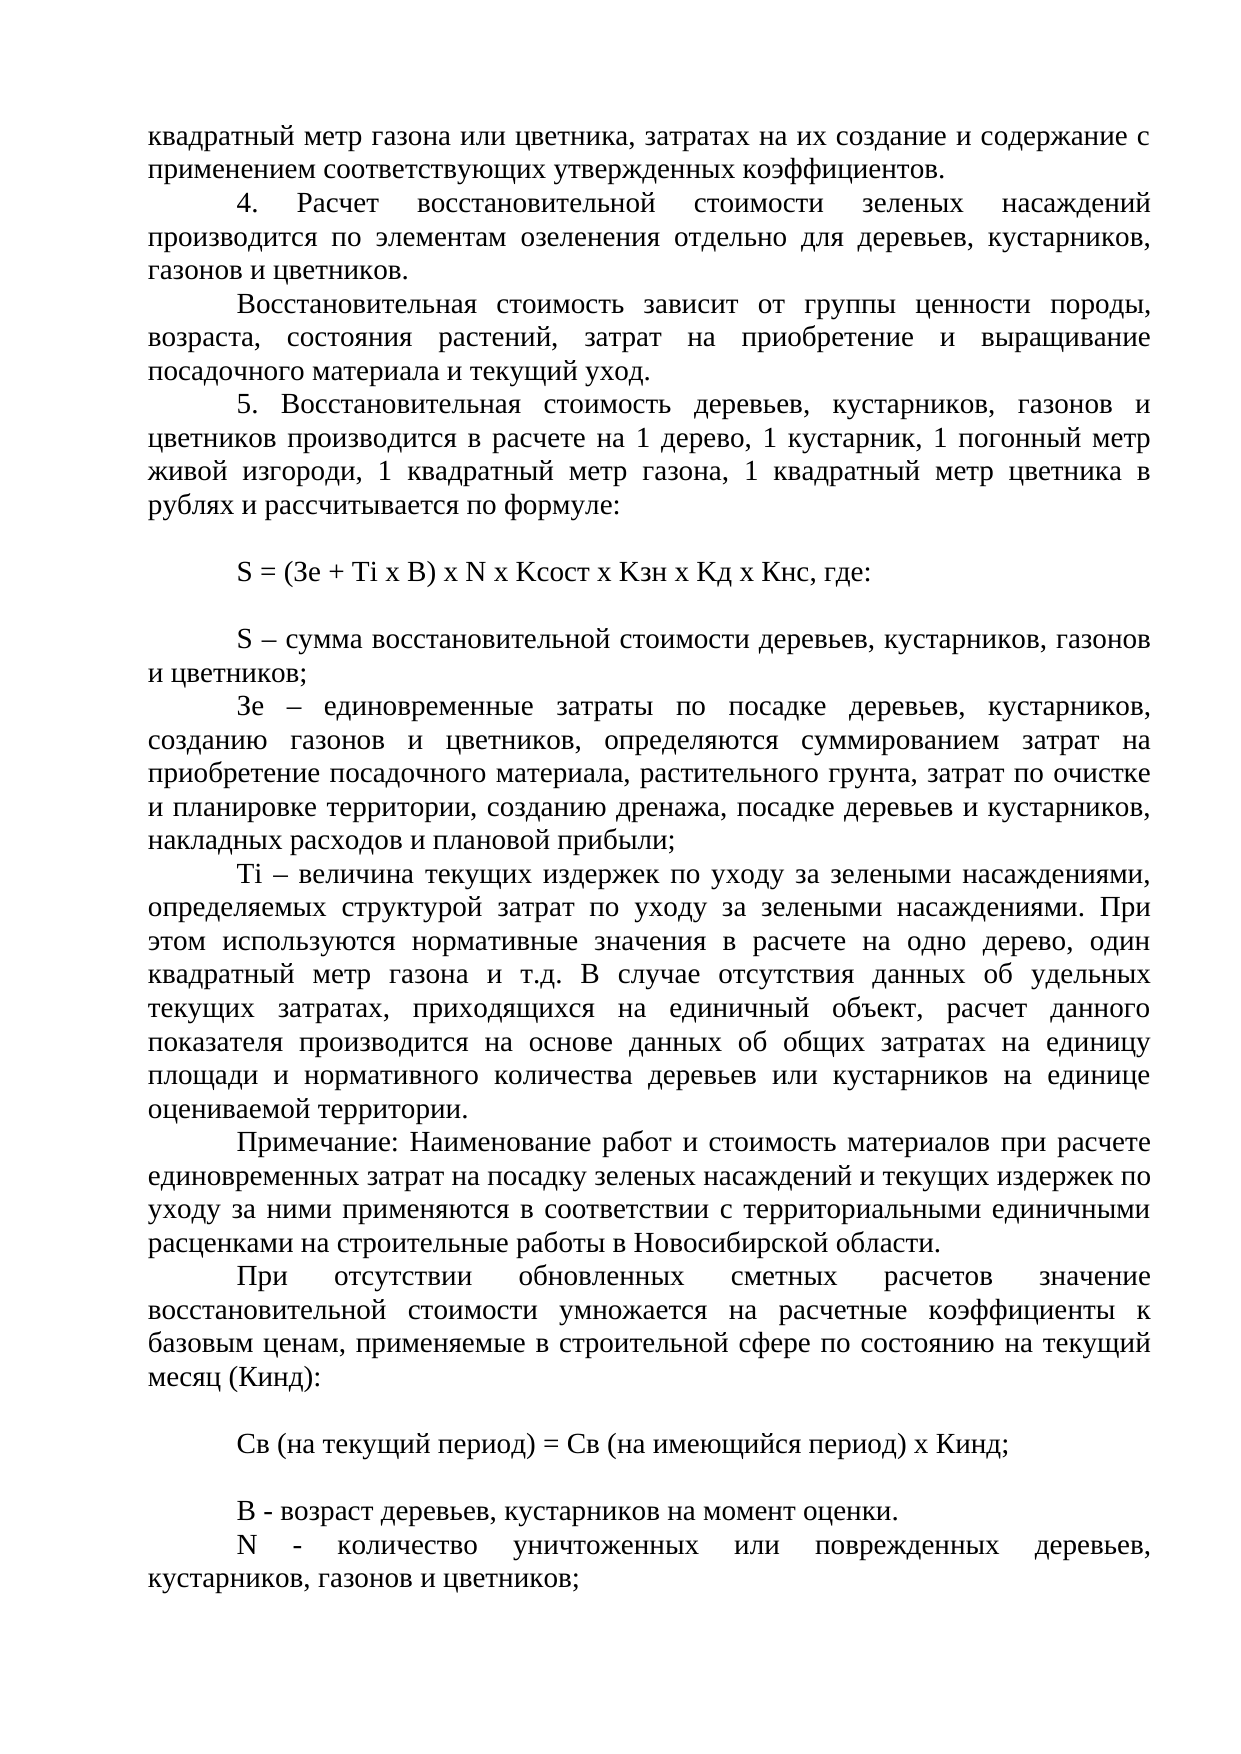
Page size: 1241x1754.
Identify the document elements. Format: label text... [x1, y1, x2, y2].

text Св (на текущий период) = Св (на имеющийся период) x Кинд; [148, 1426, 1152, 1460]
text S = (Зе + Тi x В) х N x Kсост x Kзн x Kд x Кнс, где: [148, 554, 1152, 588]
text N - количество уничтоженных или поврежденных деревьев, кустарников, газонов и цветников; [148, 1527, 1152, 1594]
text S – сумма восстановительной стоимости деревьев, кустарников, газонов и цветников; [148, 621, 1152, 688]
text Тi – величина текущих издержек по уходу за зелеными насаждениями, определяемых структурой затрат по уходу за зелеными насаждениями. При этом используются нормативные значения в расчете на одно дерево, один квадратный метр газона и т.д. В случае отсутствия данных об удельных текущих затратах, приходящихся на единичный объект, расчет данного показателя производится на основе данных об общих затратах на единицу площади и нормативного количества деревьев или кустарников на единице оцениваемой территории. [148, 856, 1152, 1124]
text 4. Расчет восстановительной стоимости зеленых насаждений производится по элементам озеленения отдельно для деревьев, кустарников, газонов и цветников. [148, 185, 1152, 286]
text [148, 118, 1152, 185]
text 5. Восстановительная стоимость деревьев, кустарников, газонов и цветников производится в расчете на 1 дерево, 1 кустарник, 1 погонный метр живой изгороди, 1 квадратный метр газона, 1 квадратный метр цветника в рублях и рассчитывается по формуле: [148, 386, 1152, 521]
text При отсутствии обновленных сметных расчетов значение восстановительной стоимости умножается на расчетные коэффициенты к базовым ценам, применяемые в строительной сфере по состоянию на текущий месяц (Кинд): [148, 1258, 1152, 1393]
text В - возраст деревьев, кустарников на момент оценки. [148, 1493, 1152, 1527]
text Примечание: Наименование работ и стоимость материалов при расчете единовременных затрат на посадку зеленых насаждений и текущих издержек по уходу за ними применяются в соответствии с территориальными единичными расценками на строительные работы в Новосибирской области. [148, 1124, 1152, 1258]
text Восстановительная стоимость зависит от группы ценности породы, возраста, состояния растений, затрат на приобретение и выращивание посадочного материала и текущий уход. [148, 286, 1152, 386]
text Зе – единовременные затраты по посадке деревьев, кустарников, созданию газонов и цветников, определяются суммированием затрат на приобретение посадочного материала, растительного грунта, затрат по очистке и планировке территории, созданию дренажа, посадке деревьев и кустарников, накладных расходов и плановой прибыли; [148, 688, 1152, 856]
